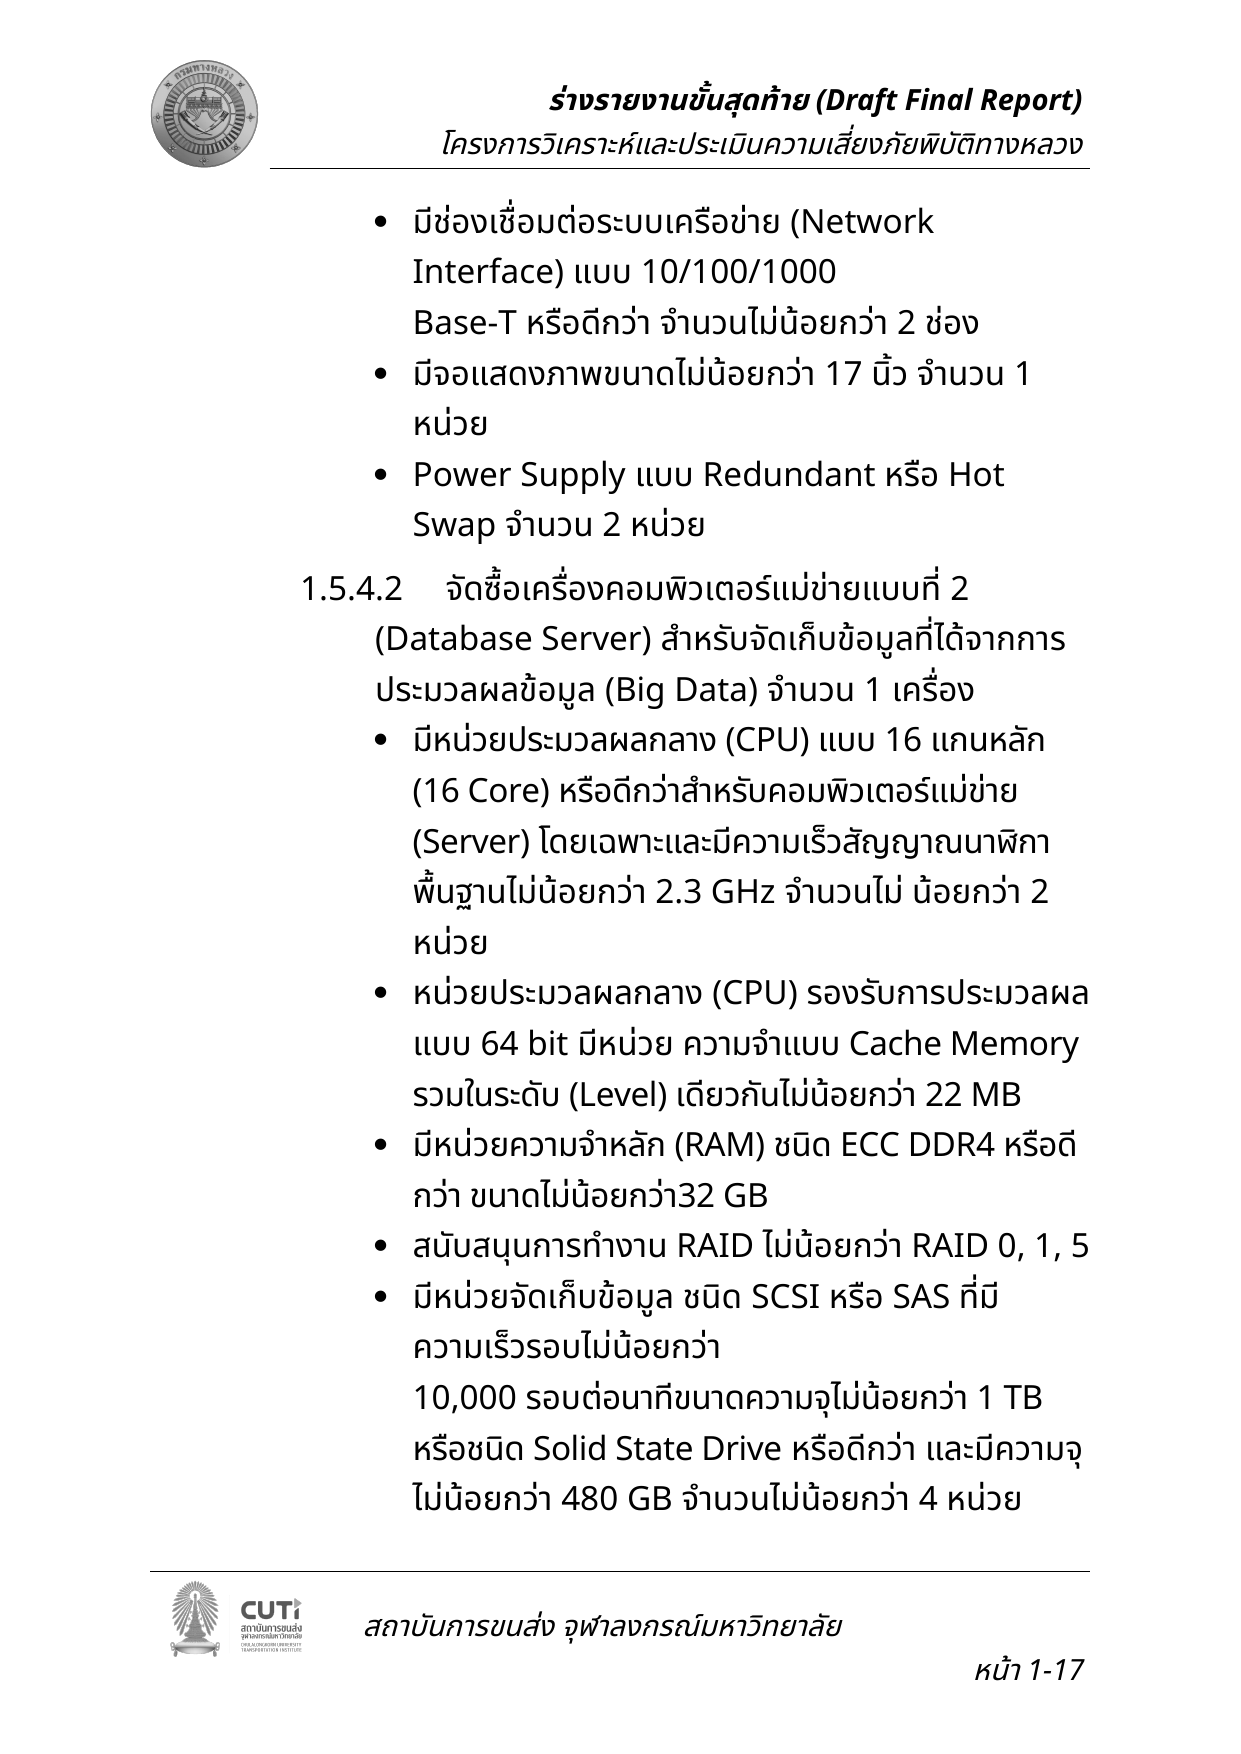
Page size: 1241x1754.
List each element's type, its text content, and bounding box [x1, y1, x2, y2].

list มีหน่วยความจำหลัก (RAM) ชนิด ECC DDR4 หรือดีกว่า ขนาดไม่น้อยกว่า32 GB [375, 1121, 1090, 1222]
picture [150, 60, 259, 168]
list มีจอแสดงภาพขนาดไม่น้อยกว่า 17 นิ้ว จำนวน 1 หน่วย [375, 349, 1090, 451]
list มีหน่วยจัดเก็บข้อมูล ชนิด SCSI หรือ SAS ที่มีความเร็วรอบไม่น้อยกว่า 10,000 รอบต่อนาทีขนาดความจุไม่น้อยกว่า 1 TB หรือชนิด Solid State Drive หรือดีกว่า และมีความจุไม่น้อยกว่า 480 GB จำนวนไม่น้อยกว่า 4 หน่วย [375, 1273, 1090, 1526]
list มีหน่วยประมวลผลกลาง (CPU) แบบ 16 แกนหลัก (16 Core) หรือดีกว่าสำหรับคอมพิวเตอร์แม่ข่าย (Server) โดยเฉพาะและมีความเร็วสัญญาณนาฬิกาพื้นฐานไม่น้อยกว่า 2.3 GHz จำนวนไม่ น้อยกว่า 2 หน่วย [375, 716, 1090, 969]
list จัดซื้อเครื่องคอมพิวเตอร์แม่ข่ายแบบที่ 2 (Database Server) สำหรับจัดเก็บข้อมูลที่ได้จากการประมวลผลข้อมูล (Big Data) จำนวน 1 เครื่อง [300, 564, 1090, 716]
list สนับสนุนการทำงาน RAID ไม่น้อยกว่า RAID 0, 1, 5 [375, 1222, 1090, 1273]
list Power Supply แบบ Redundant หรือ Hot Swap จำนวน 2 หน่วย [375, 451, 1090, 552]
list หน่วยประมวลผลกลาง (CPU) รองรับการประมวลผลแบบ 64 bit มีหน่วย ความจำแบบ Cache Memory รวมในระดับ (Level) เดียวกันไม่น้อยกว่า 22 MB [375, 969, 1090, 1121]
list มีช่องเชื่อมต่อระบบเครือข่าย (Network Interface) แบบ 10/100/1000 Base-T หรือดีกว่า จำนวนไม่น้อยกว่า 2 ช่อง [375, 198, 1090, 349]
picture [150, 1572, 320, 1664]
